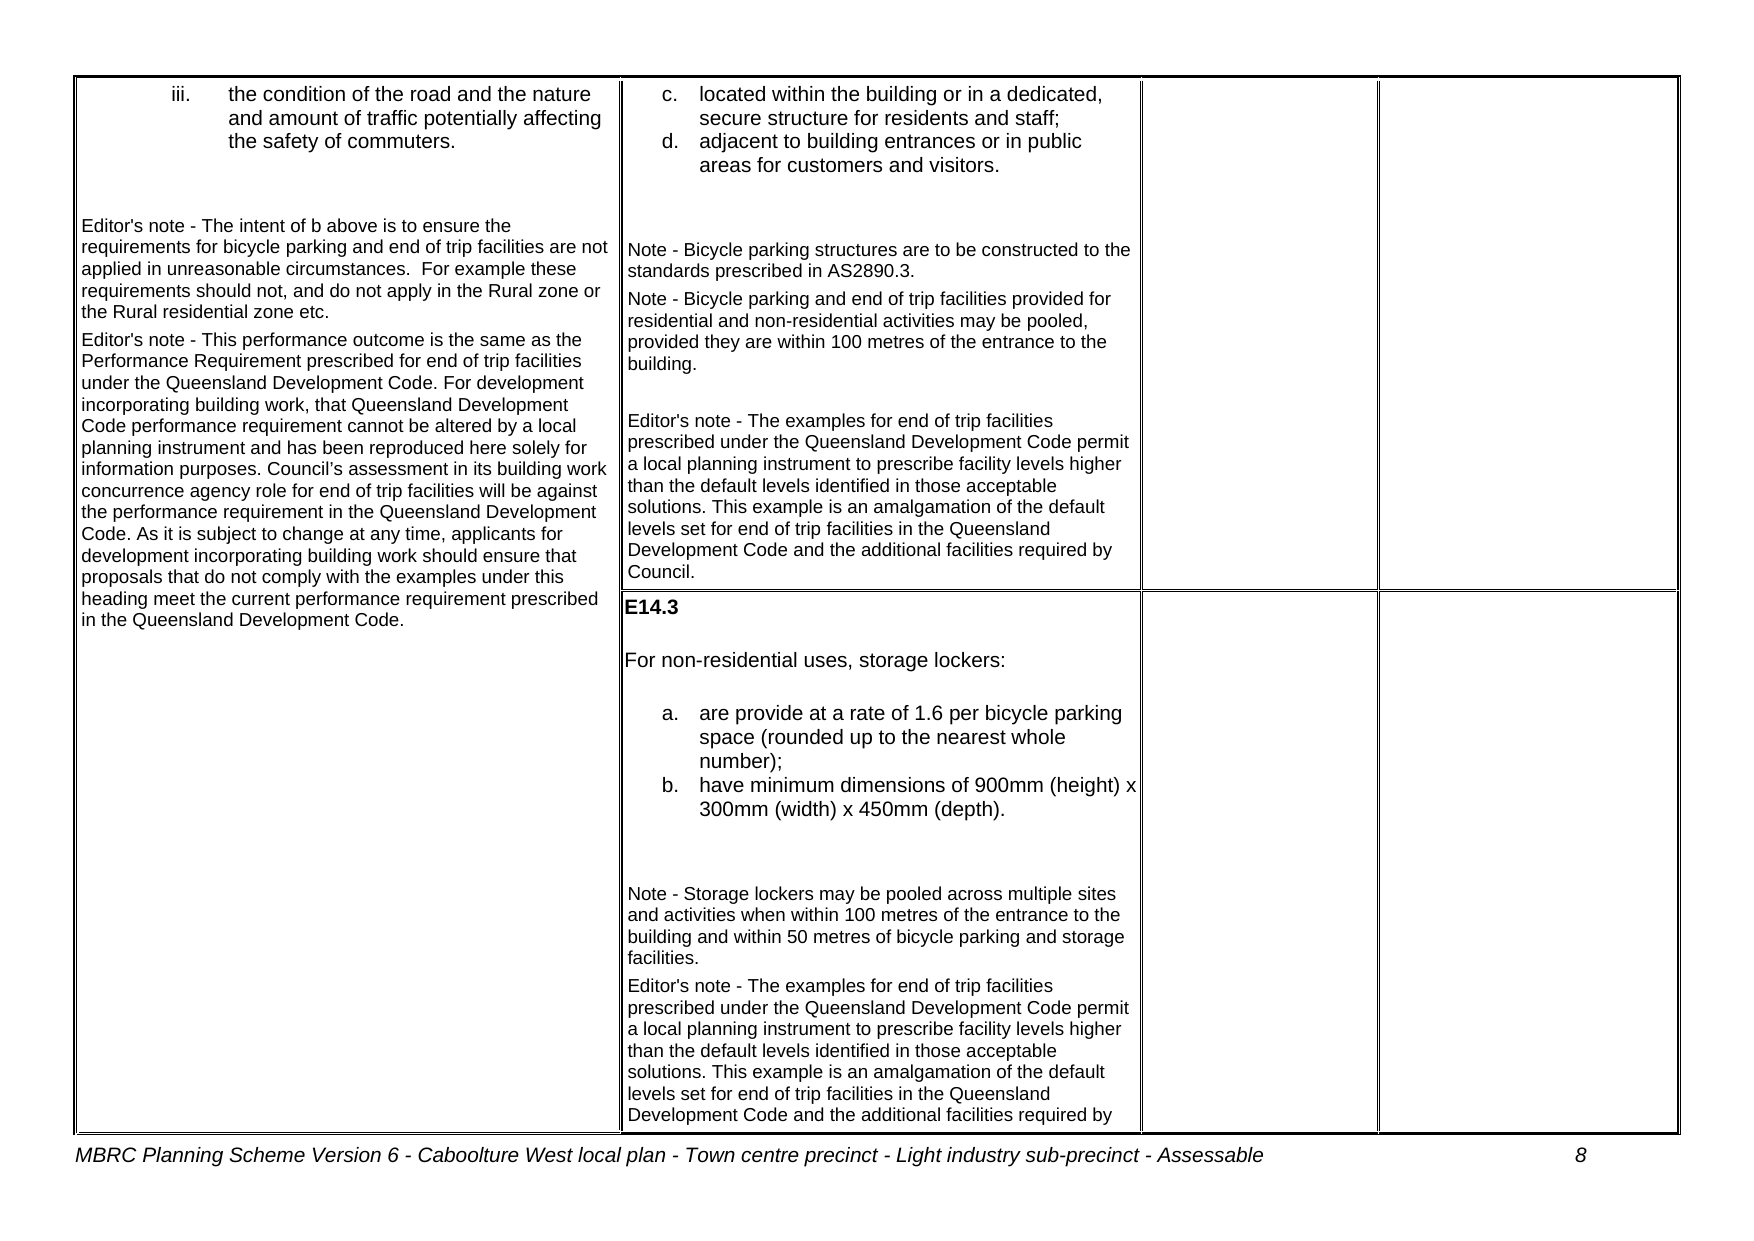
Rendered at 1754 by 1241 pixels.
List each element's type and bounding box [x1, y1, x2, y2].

table_cell [1142, 592, 1378, 1132]
table_cell [1379, 78, 1677, 588]
table_cell [1379, 589, 1678, 1132]
table_cell [1142, 78, 1378, 588]
table_cell [621, 592, 1142, 1132]
table_cell [621, 78, 1142, 588]
